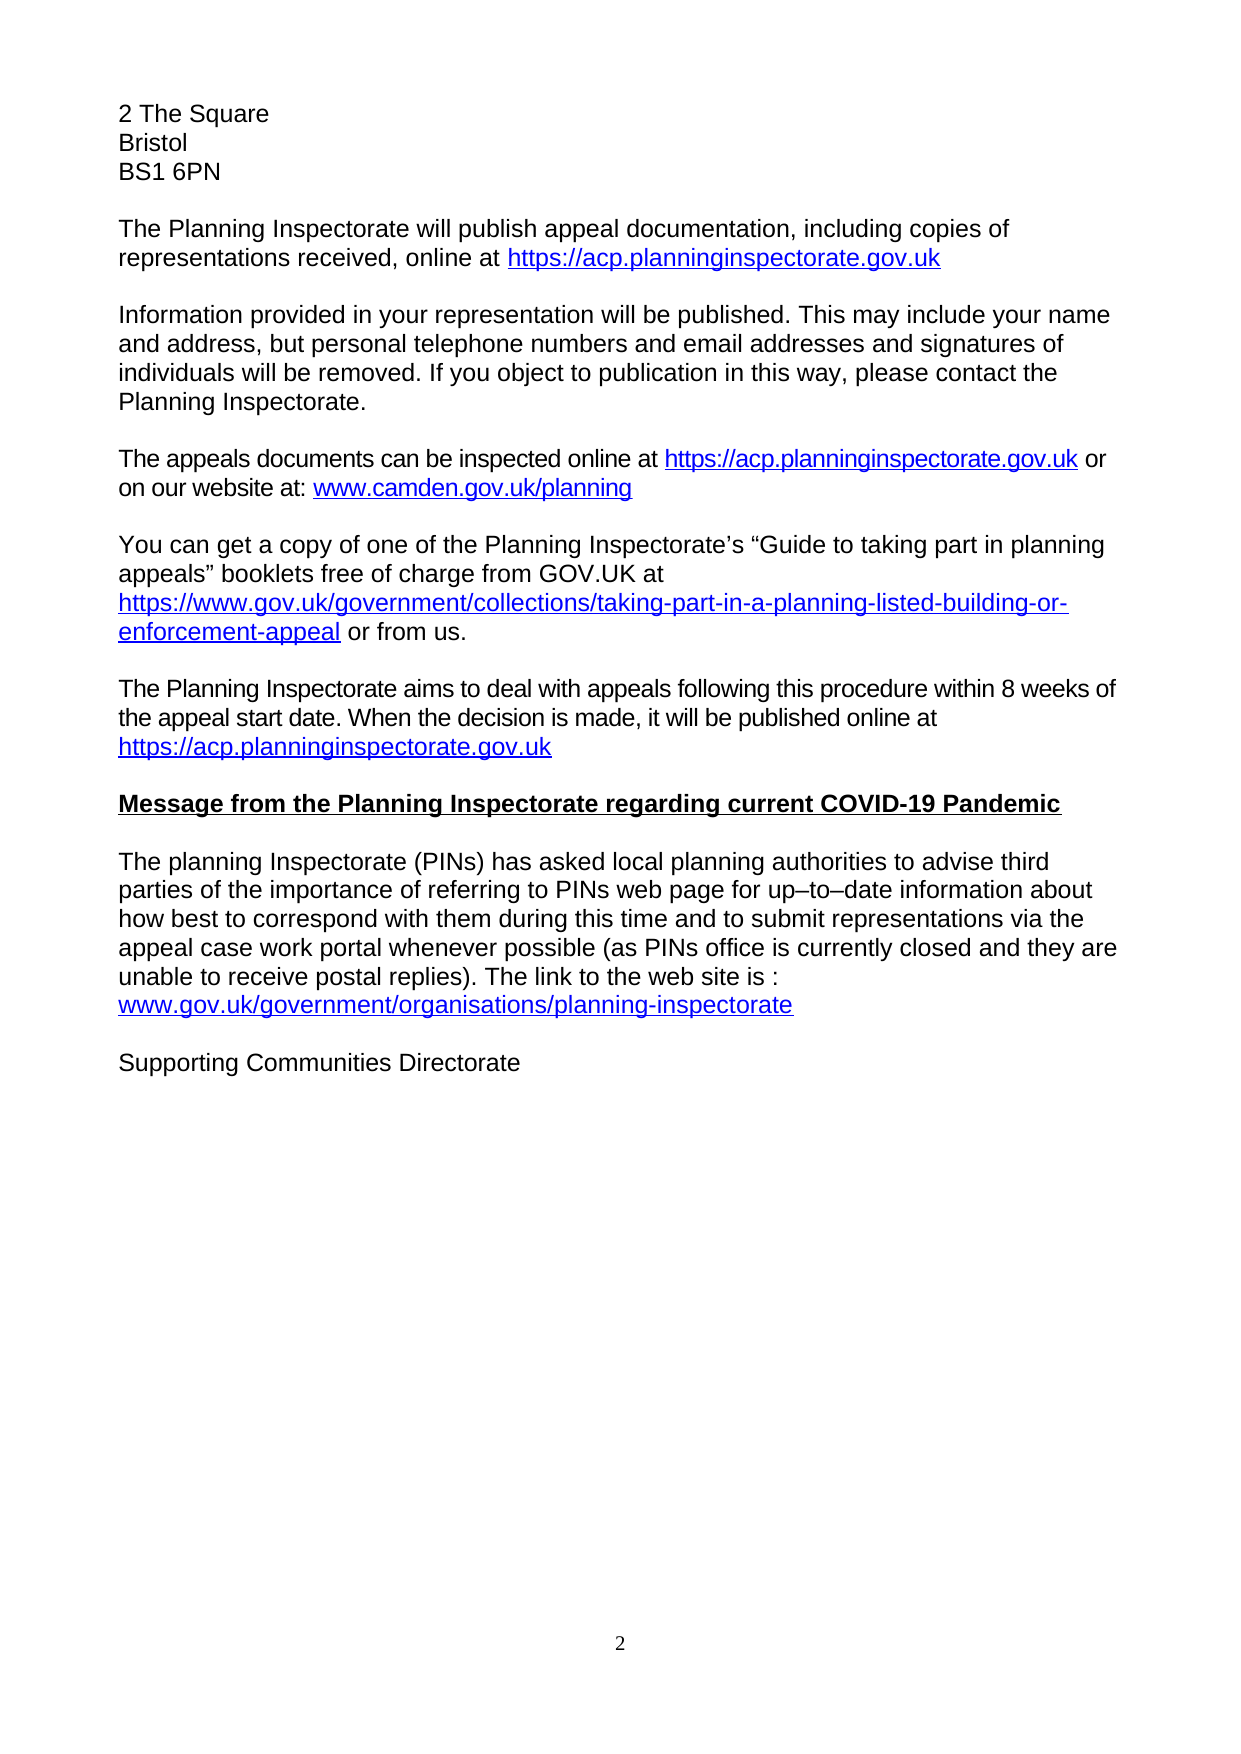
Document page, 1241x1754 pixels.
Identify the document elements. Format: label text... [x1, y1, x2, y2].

text Bristol [118, 128, 1122, 157]
text Message from the Planning Inspectorate regarding current COVID-19 Pandemic [118, 789, 1122, 818]
text Supporting Communities Directorate [118, 1048, 1122, 1077]
text 2 The Square [118, 99, 1122, 128]
text www.gov.uk/government/organisations/planning-inspectorate [118, 990, 1122, 1019]
text The planning Inspectorate (PINs) has asked local planning authorities to advise third parties of the importance of referring to PINs web page for up–to–date information about how best to correspond with them during this time and to submit representations via the appeal case work portal whenever possible (as PINs office is currently closed and they are unable to receive postal replies). The link to the web site is : [118, 847, 1122, 990]
text The Planning Inspectorate aims to deal with appeals following this procedure within 8 weeks of the appeal start date. When the decision is made, it will be published online at https://acp.planninginspectorate.gov.uk [118, 674, 1122, 760]
text You can get a copy of one of the Planning Inspectorate’s “Guide to taking part in planning appeals” booklets free of charge from GOV.UK at https://www.gov.uk/government/collections/taking-part-in-a-planning-listed-building-or-enforcement-appeal or from us. [118, 530, 1122, 645]
text The appeals documents can be inspected online at https://acp.planninginspectorate.gov.uk or on our website at: www.camden.gov.uk/planning [118, 444, 1122, 502]
text BS1 6PN [118, 157, 1122, 185]
text Information provided in your representation will be published. This may include your name and address, but personal telephone numbers and email addresses and signatures of individuals will be removed. If you object to publication in this way, please contact the Planning Inspectorate. [118, 300, 1122, 415]
text The Planning Inspectorate will publish appeal documentation, including copies of representations received, online at https://acp.planninginspectorate.gov.uk [118, 214, 1122, 272]
